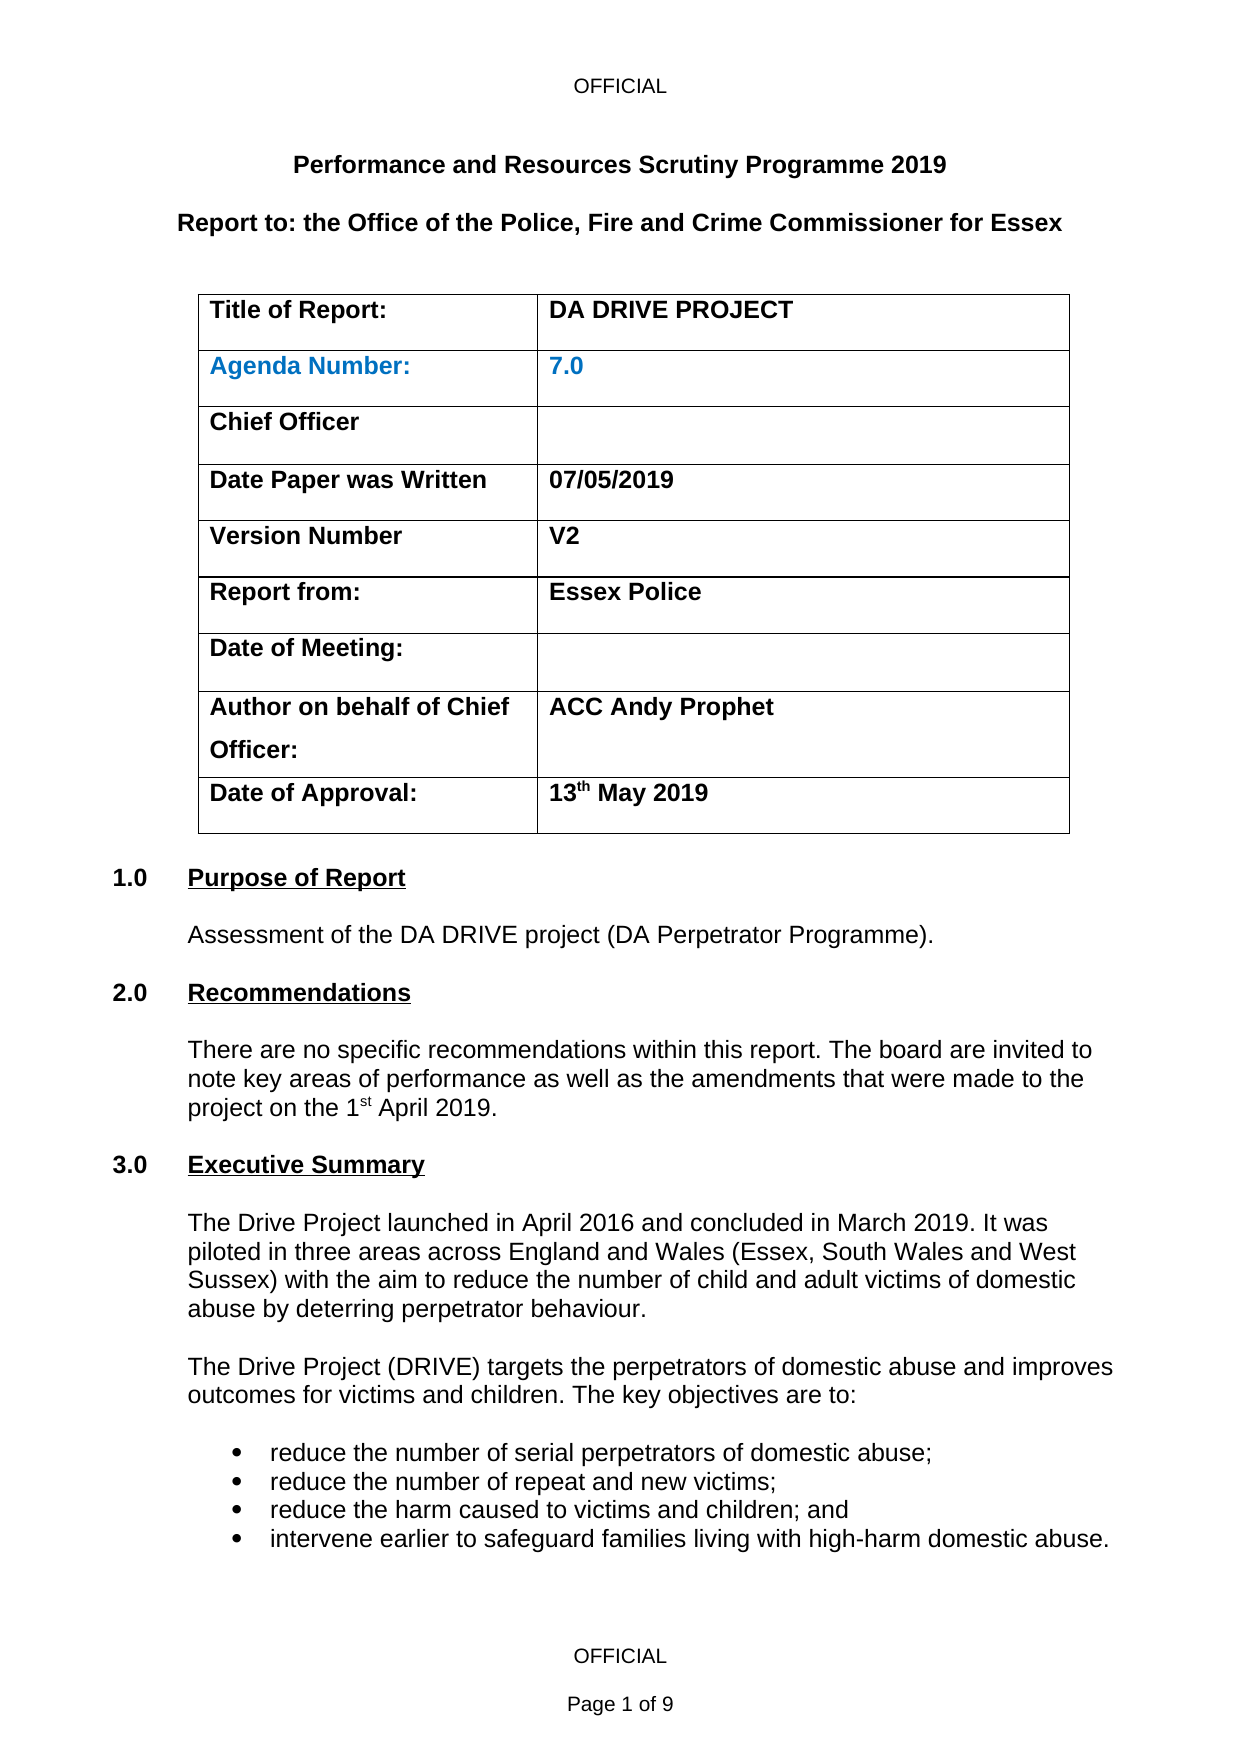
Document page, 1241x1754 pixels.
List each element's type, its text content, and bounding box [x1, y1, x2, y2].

list Purpose of Report [112, 863, 1128, 891]
table_cell Date of Meeting: [199, 634, 537, 691]
list Executive Summary [112, 1150, 1128, 1179]
list reduce the harm caused to victims and children; and [232, 1495, 1128, 1524]
table_header Title of Report: [199, 295, 537, 350]
list reduce the number of serial perpetrators of domestic abuse; [232, 1438, 1128, 1467]
table_cell 13th May 2019 [538, 778, 1069, 833]
text There are no specific recommendations within this report. The board are invited to note key areas of performance as well as the amendments that were made to the project on the 1st April 2019. [187, 1035, 1128, 1121]
list reduce the number of repeat and new victims; [232, 1467, 1128, 1495]
table_header DA DRIVE PROJECT [538, 295, 1069, 350]
table_cell ACC Andy Prophet [538, 692, 1069, 777]
table_cell Author on behalf of Chief Officer: [199, 692, 537, 777]
text The Drive Project (DRIVE) targets the perpetrators of domestic abuse and improves outcomes for victims and children. The key objectives are to: [187, 1351, 1128, 1409]
table_cell [538, 634, 1069, 691]
table_cell V2 [538, 521, 1069, 576]
table_cell 07/05/2019 [538, 465, 1069, 520]
table_cell Agenda Number: [199, 351, 537, 406]
table_cell Chief Officer [199, 407, 537, 464]
text Report to: the Office of the Police, Fire and Crime Commissioner for Essex [112, 207, 1128, 236]
list intervene earlier to safeguard families living with high-harm domestic abuse. [232, 1524, 1128, 1553]
table_cell 7.0 [538, 351, 1069, 406]
table_cell Date of Approval: [199, 778, 537, 833]
table_cell Report from: [199, 578, 537, 632]
text The Drive Project launched in April 2016 and concluded in March 2019. It was piloted in three areas across England and Wales (Essex, South Wales and West Sussex) with the aim to reduce the number of child and adult victims of domestic abuse by deterring perpetrator behaviour. [187, 1208, 1128, 1323]
text Performance and Resources Scrutiny Programme 2019 [112, 150, 1128, 179]
table_cell [538, 407, 1069, 464]
table_cell Date Paper was Written [199, 465, 537, 520]
table_cell Essex Police [538, 578, 1069, 632]
list Recommendations [112, 978, 1128, 1006]
text Assessment of the DA DRIVE project (DA Perpetrator Programme). [187, 920, 1128, 949]
table_cell Version Number [199, 521, 537, 576]
